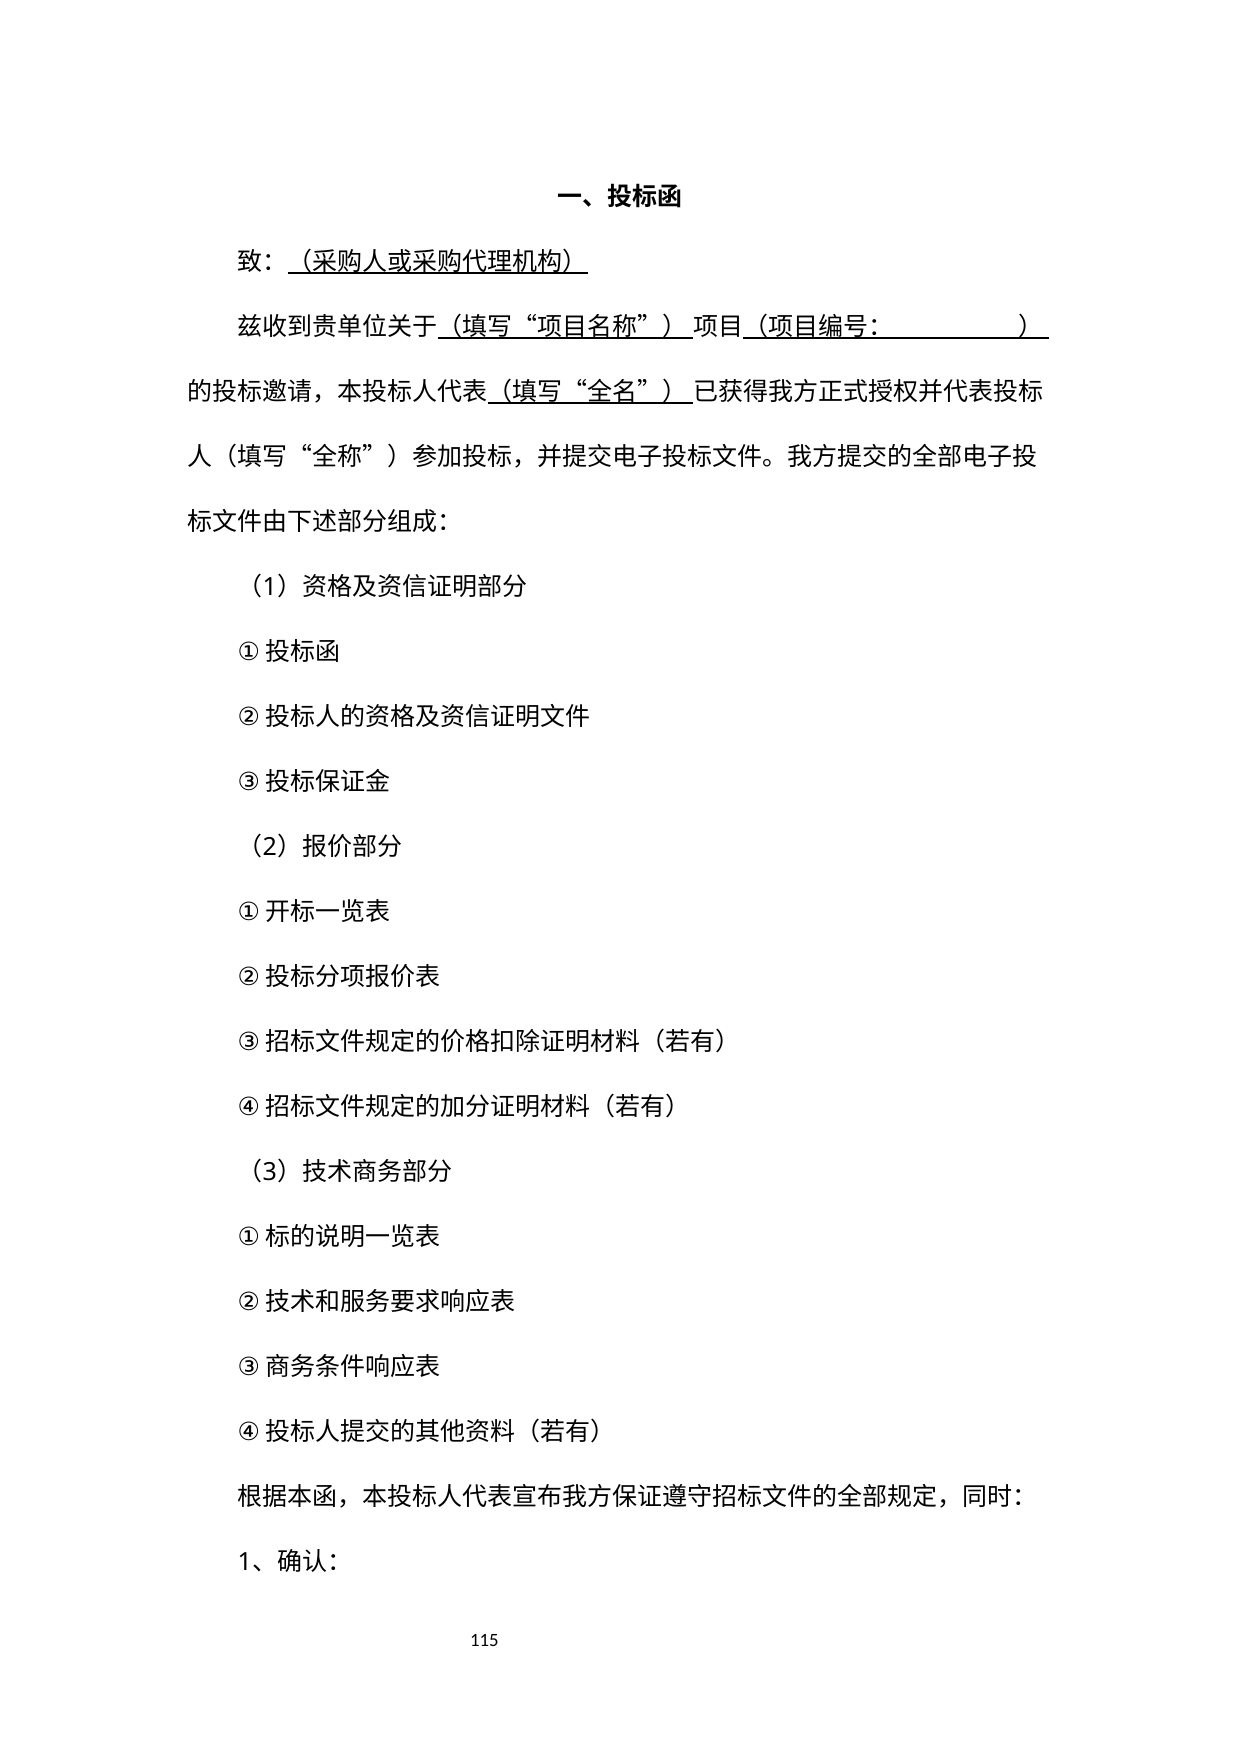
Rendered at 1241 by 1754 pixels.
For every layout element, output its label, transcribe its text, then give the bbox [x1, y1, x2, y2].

text 根据本函，本投标人代表宣布我方保证遵守招标文件的全部规定，同时： [187, 1462, 1053, 1527]
text 一、投标函 [187, 162, 1053, 227]
text ②投标分项报价表 [187, 942, 1053, 1007]
text （3）技术商务部分 [187, 1137, 1053, 1202]
text （2）报价部分 [187, 812, 1053, 877]
text （1）资格及资信证明部分 [187, 552, 1053, 617]
text ①开标一览表 [187, 877, 1053, 942]
text ②技术和服务要求响应表 [187, 1267, 1053, 1332]
text ③投标保证金 [187, 747, 1053, 812]
text ④招标文件规定的加分证明材料（若有） [187, 1072, 1053, 1137]
text ④投标人提交的其他资料（若有） [187, 1397, 1053, 1462]
text ③商务条件响应表 [187, 1332, 1053, 1397]
text ③招标文件规定的价格扣除证明材料（若有） [187, 1007, 1053, 1072]
text ①投标函 [187, 617, 1053, 682]
text 1、确认： [187, 1527, 1053, 1592]
text ②投标人的资格及资信证明文件 [187, 682, 1053, 747]
text 兹收到贵单位关于（填写“项目名称”） 项目（项目编号： ） 的投标邀请，本投标人代表（填写“全名”） 已获得我方正式授权并代表投标人（填写“全称”）参加投标，并提交电子投标文件。我方提交的全部电子投标文件由下述部分组成： [187, 292, 1053, 552]
text 致：（采购人或采购代理机构） [187, 227, 1053, 292]
text ①标的说明一览表 [187, 1202, 1053, 1267]
